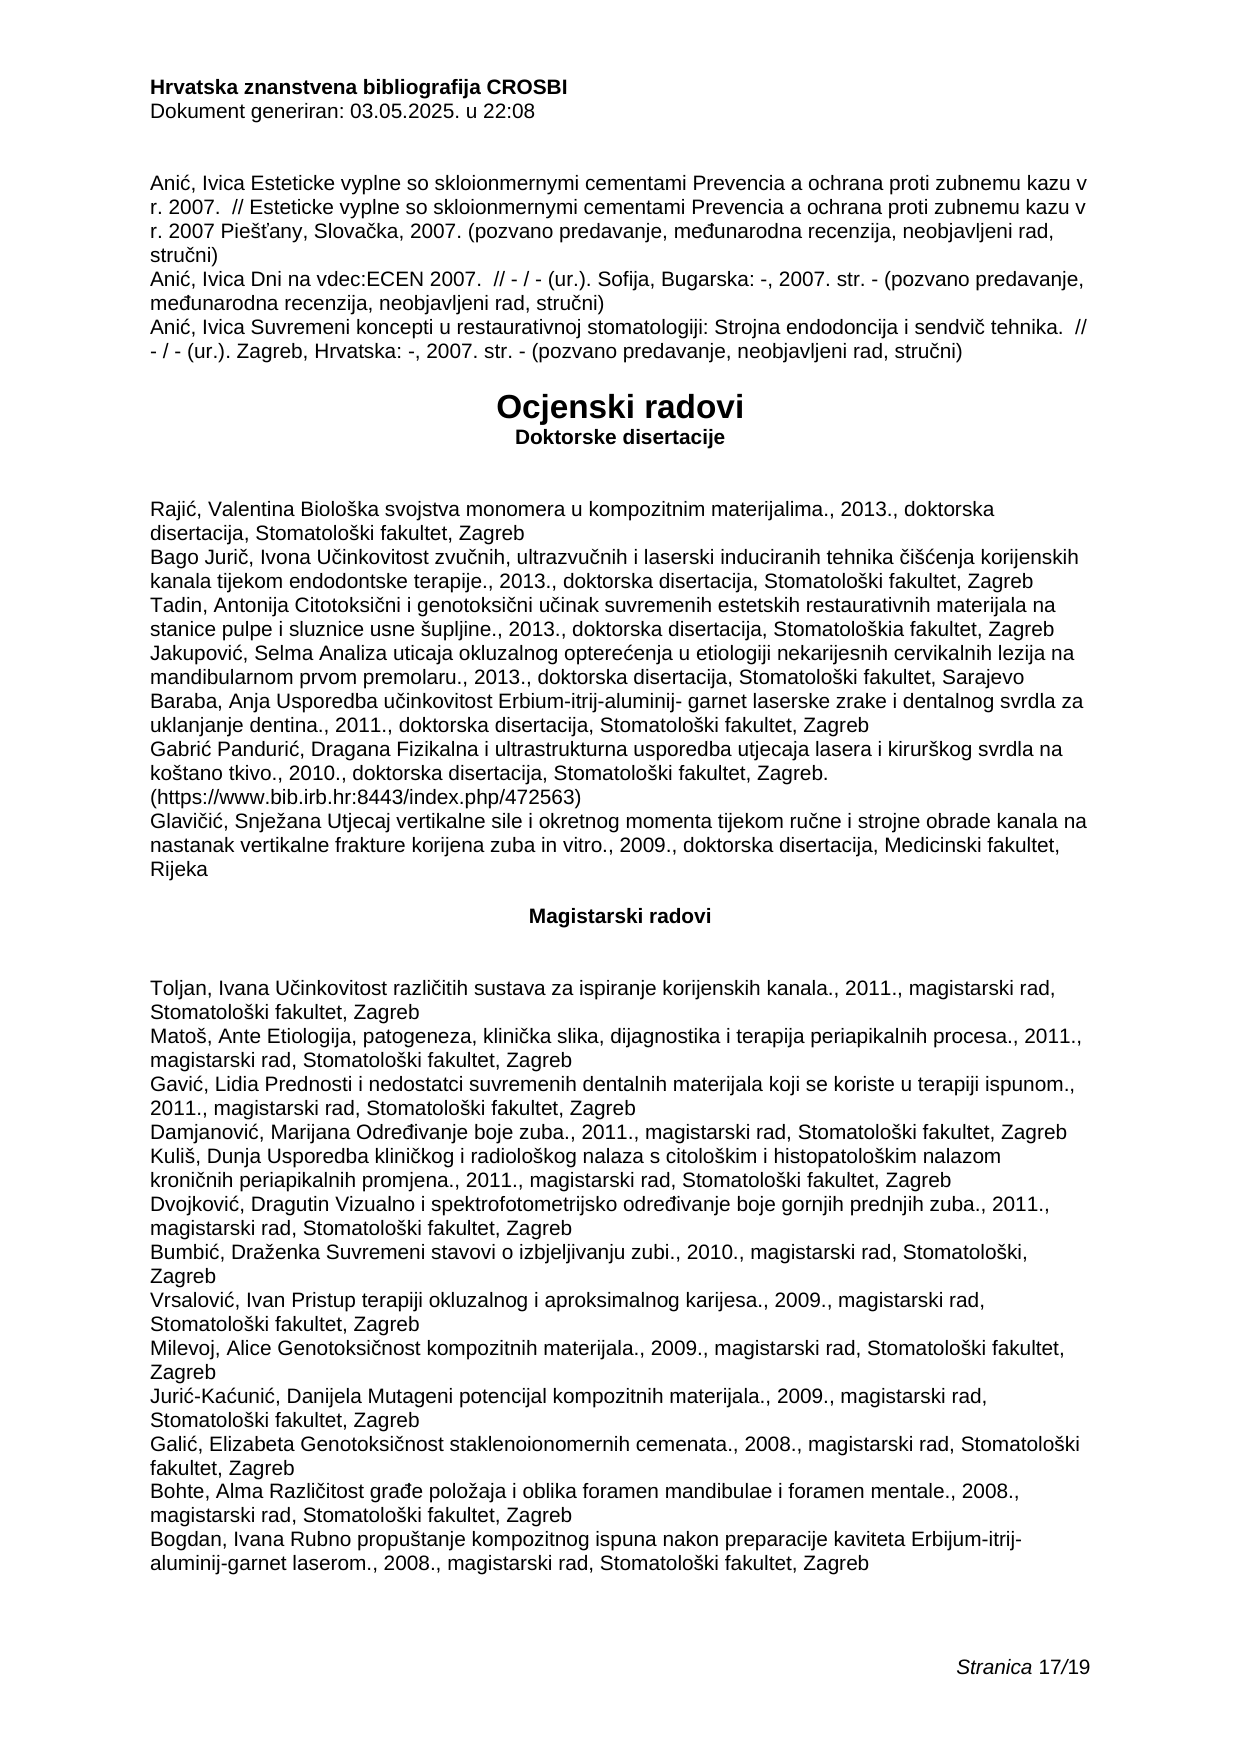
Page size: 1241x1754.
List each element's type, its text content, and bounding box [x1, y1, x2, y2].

subtitle Doktorske disertacije [150, 425, 1090, 449]
text Galić, Elizabeta [150, 1431, 1090, 1479]
text Bohte, Alma [150, 1479, 1090, 1527]
text Tadin, Antonija [150, 593, 1090, 641]
subtitle Magistarski radovi [150, 904, 1090, 928]
text Gabrić Pandurić, Dragana [150, 737, 1090, 808]
subtitle Ocjenski radovi [150, 387, 1090, 425]
text Rajić, Valentina [150, 497, 1090, 545]
text Glavičić, Snježana [150, 808, 1090, 880]
text Anić, Ivica [150, 171, 1090, 267]
text Jurić-Kaćunić, Danijela [150, 1383, 1090, 1431]
text Kuliš, Dunja [150, 1144, 1090, 1192]
text Toljan, Ivana [150, 976, 1090, 1024]
text Vrsalović, Ivan [150, 1288, 1090, 1336]
text Gavić, Lidia [150, 1072, 1090, 1120]
text Damjanović, Marijana [150, 1120, 1090, 1144]
text Anić, Ivica [150, 267, 1090, 315]
text Bago Jurič, Ivona [150, 545, 1090, 593]
text Bogdan, Ivana [150, 1527, 1090, 1575]
text Milevoj, Alice [150, 1336, 1090, 1383]
text Dvojković, Dragutin [150, 1192, 1090, 1240]
text Jakupović, Selma [150, 641, 1090, 689]
text Baraba, Anja [150, 689, 1090, 737]
text Matoš, Ante [150, 1024, 1090, 1072]
text Anić, Ivica [150, 315, 1090, 363]
text Bumbić, Draženka [150, 1240, 1090, 1288]
